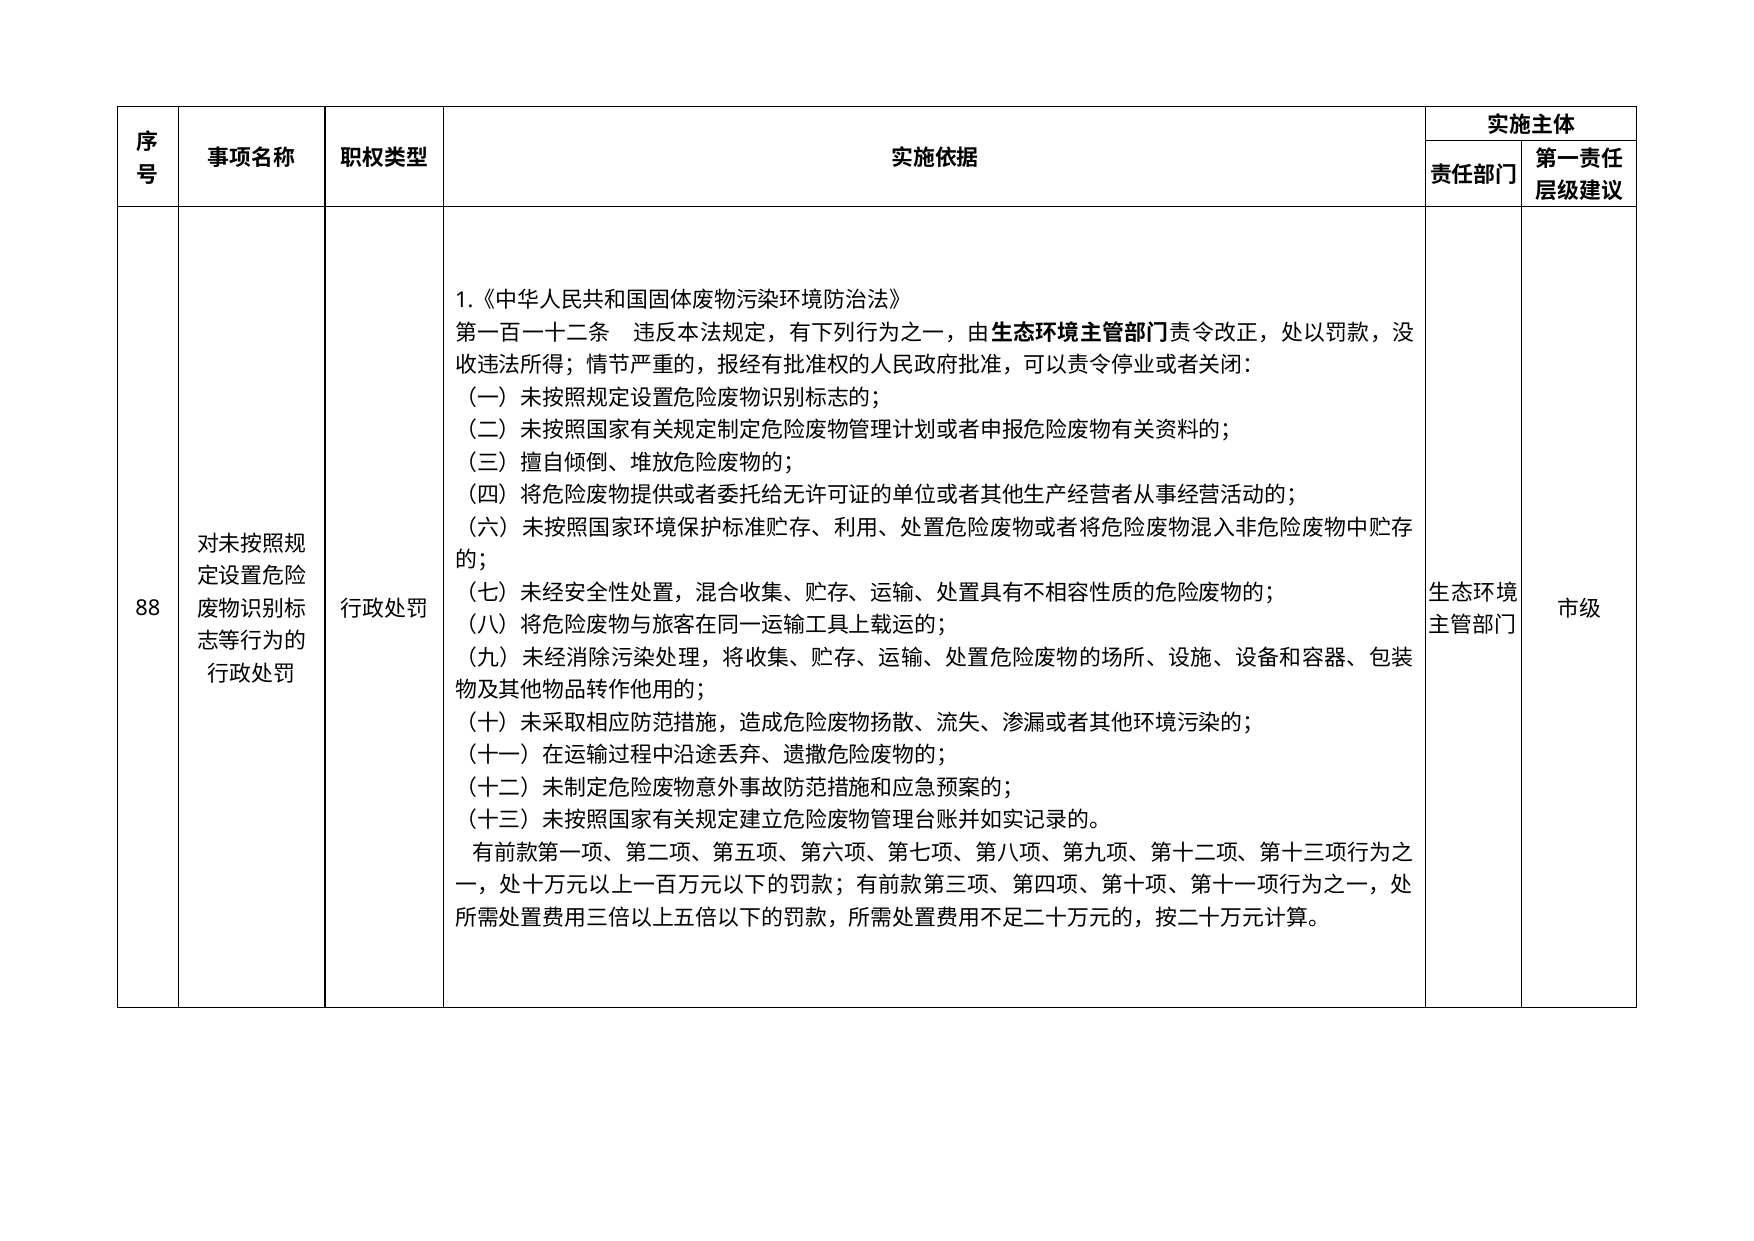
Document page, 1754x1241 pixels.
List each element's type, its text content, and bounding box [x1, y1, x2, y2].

table_cell 行政处罚 [326, 207, 443, 1007]
table_header 序号 [118, 107, 178, 206]
table_cell 88 [118, 207, 178, 1007]
table_header 实施主体 [1426, 107, 1636, 139]
table_cell 1.《中华人民共和国固体废物污染环境防治法》 第一百一十二条 违反本法规定，有下列行为之一，由生态环境主管部门责令改正，处以罚款，没收违法所得；情节严重的，报经有批准权的人民政府批准，可以责令停业或者关闭： （一）未按照规定设置危险废物识别标志的； （二）未按照国家有关规定制定危险废物管理计划或者申报危险废物有关资料的； （三）擅自倾倒、堆放危险废物的； （四）将危险废物提供或者委托给无许可证的单位或者其他生产经营者从事经营活动的； （六）未按照国家环境保护标准贮存、利用、处置危险废物或者将危险废物混入非危险废物中贮存的； （七）未经安全性处置，混合收集、贮存、运输、处置具有不相容性质的危险废物的； （八）将危险废物与旅客在同一运输工具上载运的； （九）未经消除污染处理，将收集、贮存、运输、处置危险废物的场所、设施、设备和容器、包装物及其他物品转作他用的； （十）未采取相应防范措施，造成危险废物扬散、流失、渗漏或者其他环境污染的； （十一）在运输过程中沿途丢弃、遗撒危险废物的； （十二）未制定危险废物意外事故防范措施和应急预案的； （十三）未按照国家有关规定建立危险废物管理台账并如实记录的。 有前款第一项、第二项、第五项、第六项、第七项、第八项、第九项、第十二项、第十三项行为之一，处十万元以上一百万元以下的罚款；有前款第三项、第四项、第十项、第十一项行为之一，处所需处置费用三倍以上五倍以下的罚款，所需处置费用不足二十万元的，按二十万元计算。 [444, 207, 1425, 1007]
table_header 实施依据 [444, 107, 1425, 206]
table_cell 市级 [1522, 207, 1636, 1007]
table_cell 生态环境主管部门 [1426, 207, 1521, 1007]
table_cell 对未按照规定设置危险废物识别标志等行为的行政处罚 [179, 207, 324, 1007]
table_cell 责任部门 [1426, 141, 1521, 206]
table_header 事项名称 [179, 107, 324, 206]
table_header 职权类型 [326, 107, 443, 206]
table_cell 第一责任层级建议 [1522, 141, 1636, 206]
